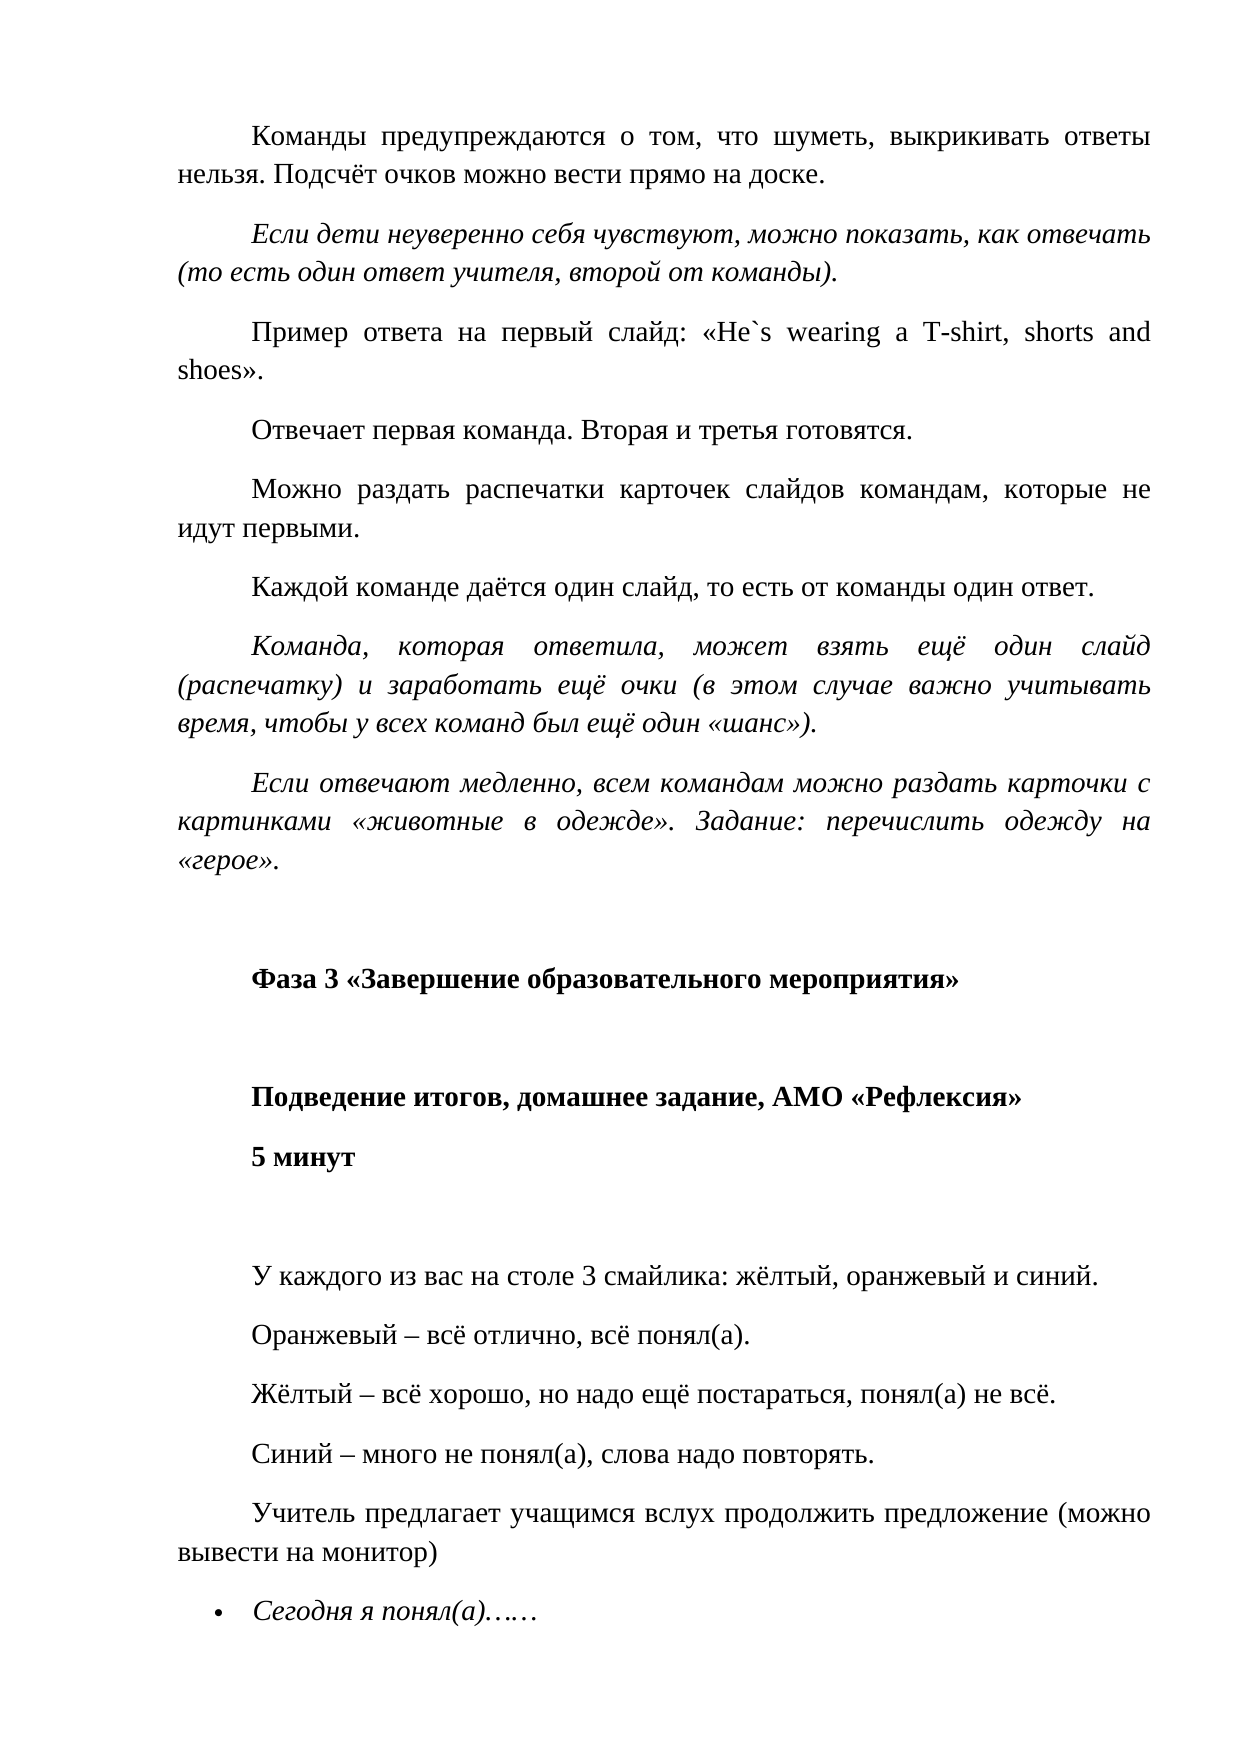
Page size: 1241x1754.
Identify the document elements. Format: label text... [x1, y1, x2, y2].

text Команда, которая ответила, может взять ещё один слайд (распечатку) и заработать ещё очки (в этом случае важно учитывать время, чтобы у всех команд был ещё один «шанс»). [177, 628, 1152, 739]
text Можно раздать распечатки карточек слайдов командам, которые не идут первыми. [177, 471, 1152, 543]
text Оранжевый – всё отлично, всё понял(а). [177, 1317, 1152, 1351]
text Жёлтый – всё хорошо, но надо ещё постараться, понял(а) не всё. [177, 1376, 1152, 1410]
list Сегодня я понял(а)…… [215, 1593, 1152, 1627]
text У каждого из вас на столе 3 смайлика: жёлтый, оранжевый и синий. [177, 1258, 1152, 1291]
text Синий – много не понял(а), слова надо повторять. [177, 1436, 1152, 1469]
text Каждой команде даётся один слайд, то есть от команды один ответ. [177, 569, 1152, 603]
text Учитель предлагает учащимся вслух продолжить предложение (можно вывести на монитор) [177, 1495, 1152, 1567]
text Фаза 3 «Завершение образовательного мероприятия» [177, 961, 1152, 994]
text Пример ответа на первый слайд: «He`s wearing a T-shirt, shorts and shoes». [177, 314, 1152, 386]
text Отвечает первая команда. Вторая и третья готовятся. [177, 412, 1152, 445]
text Если отвечают медленно, всем командам можно раздать карточки с картинками «животные в одежде». Задание: перечислить одежду на «герое». [177, 765, 1152, 876]
text Команды предупреждаются о том, что шуметь, выкрикивать ответы нельзя. Подсчёт очков можно вести прямо на доске. [177, 118, 1152, 190]
text Если дети неуверенно себя чувствуют, можно показать, как отвечать (то есть один ответ учителя, второй от команды). [177, 216, 1152, 288]
text 5 минут [177, 1139, 1152, 1172]
text Подведение итогов, домашнее задание, АМО «Рефлексия» [177, 1079, 1152, 1113]
